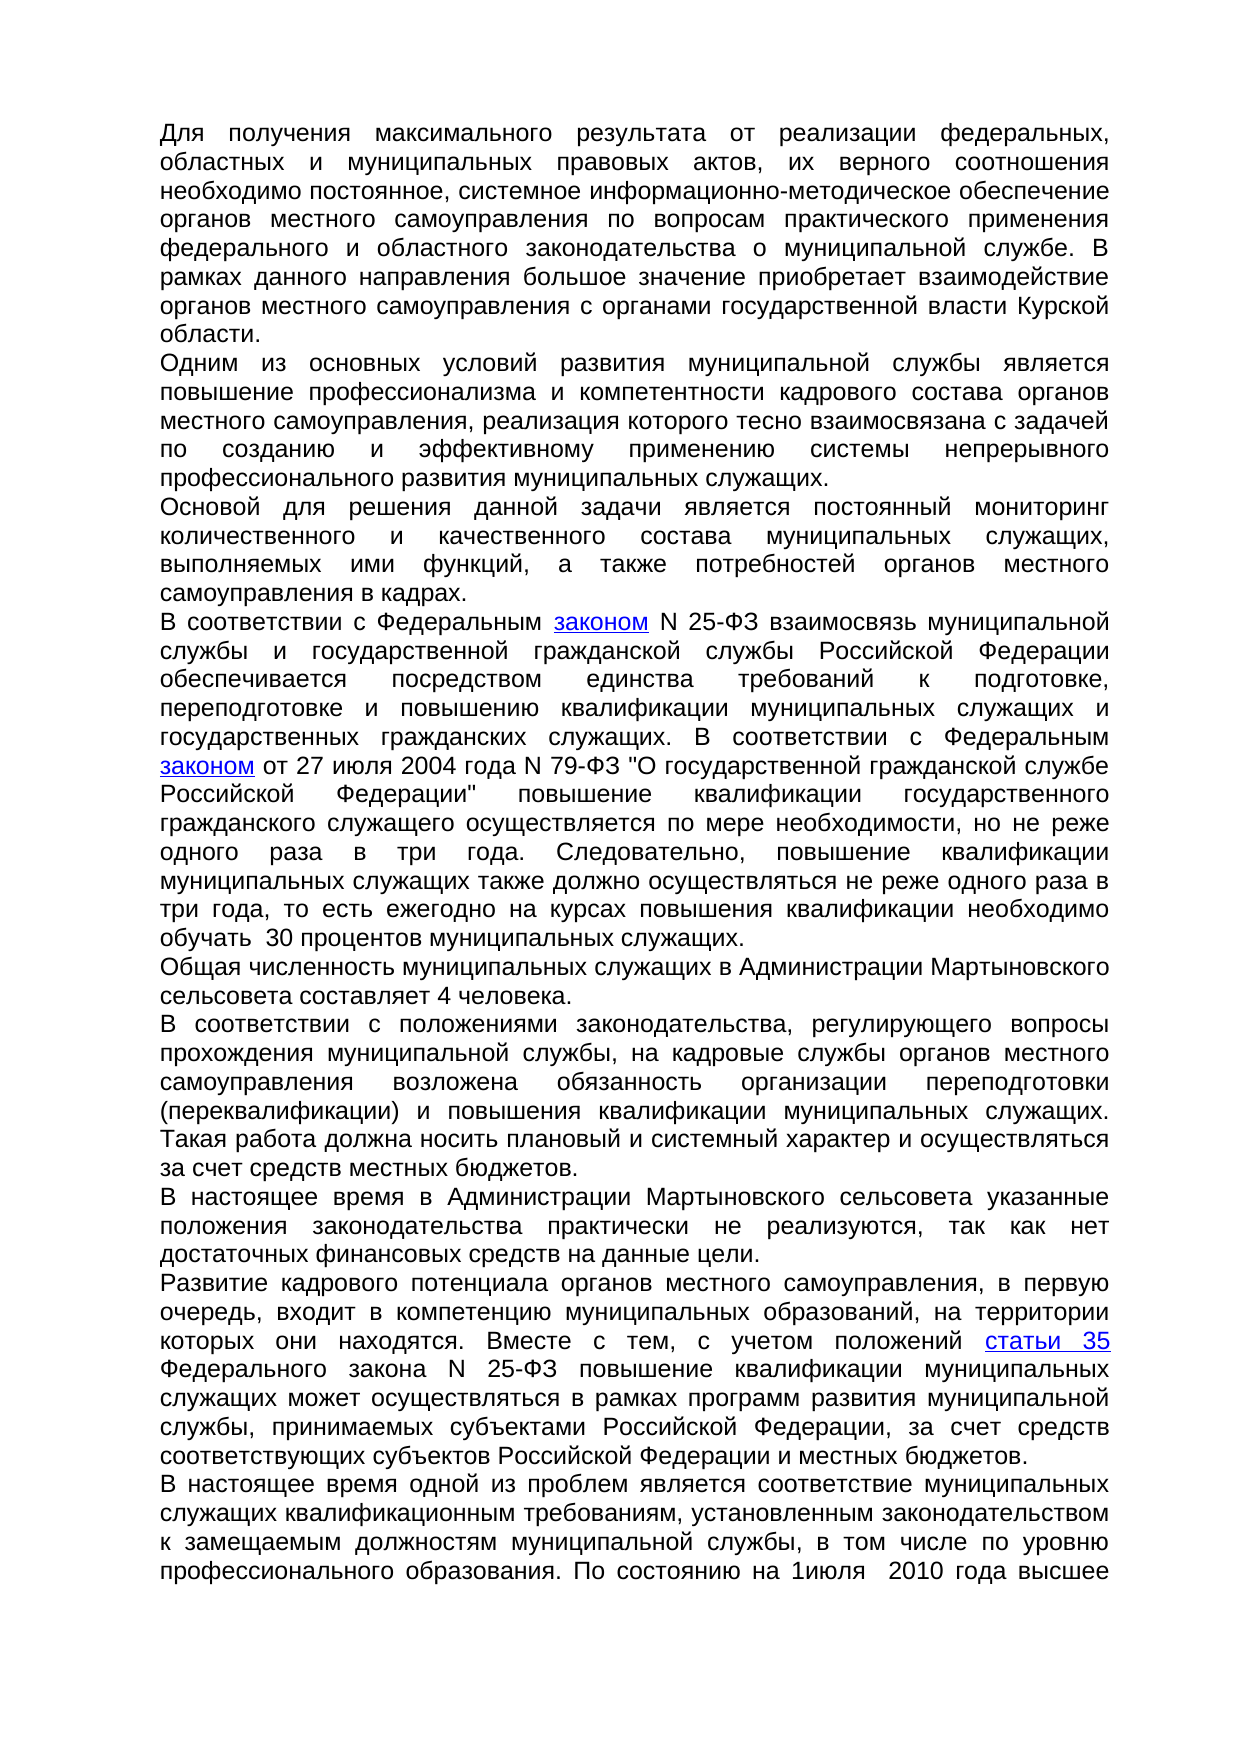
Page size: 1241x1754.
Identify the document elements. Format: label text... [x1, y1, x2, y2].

text В соответствии с положениями законодательства, регулирующего вопросы прохождения муниципальной службы, на кадровые службы органов местного самоуправления возложена обязанность организации переподготовки (переквалификации) и повышения квалификации муниципальных служащих. Такая работа должна носить плановый и системный характер и осуществляться за счет средств местных бюджетов. [159, 1009, 1110, 1182]
text Основой для решения данной задачи является постоянный мониторинг количественного и качественного состава муниципальных служащих, выполняемых ими функций, а также потребностей органов местного самоуправления в кадрах. [159, 492, 1110, 607]
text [159, 1469, 1110, 1584]
text Для получения максимального результата от реализации федеральных, областных и муниципальных правовых актов, их верного соотношения необходимо постоянное, системное информационно-методическое обеспечение органов местного самоуправления по вопросам практического применения федерального и областного законодательства о муниципальной службе. В рамках данного направления большое значение приобретает взаимодействие органов местного самоуправления с органами государственной власти Курской области. [159, 118, 1110, 348]
text Одним из основных условий развития муниципальной службы является повышение профессионализма и компетентности кадрового состава органов местного самоуправления, реализация которого тесно взаимосвязана с задачей по созданию и эффективному применению системы непрерывного профессионального развития муниципальных служащих. [159, 348, 1110, 492]
text В соответствии с Федеральным законом N 25-ФЗ взаимосвязь муниципальной службы и государственной гражданской службы Российской Федерации обеспечивается посредством единства требований к подготовке, переподготовке и повышению квалификации муниципальных служащих и государственных гражданских служащих. В соответствии с Федеральным законом от 27 июля 2004 года N 79-ФЗ "О государственной гражданской службе Российской Федерации" повышение квалификации государственного гражданского служащего осуществляется по мере необходимости, но не реже одного раза в три года. Следовательно, повышение квалификации муниципальных служащих также должно осуществляться не реже одного раза в три года, то есть ежегодно на курсах повышения квалификации необходимо обучать 30 процентов муниципальных служащих. [159, 607, 1110, 952]
text Развитие кадрового потенциала органов местного самоуправления, в первую очередь, входит в компетенцию муниципальных образований, на территории которых они находятся. Вместе с тем, с учетом положений статьи 35 Федерального закона N 25-ФЗ повышение квалификации муниципальных служащих может осуществляться в рамках программ развития муниципальной службы, принимаемых субъектами Российской Федерации, за счет средств соответствующих субъектов Российской Федерации и местных бюджетов. [159, 1268, 1110, 1469]
text В настоящее время в Администрации Мартыновского сельсовета указанные положения законодательства практически не реализуются, так как нет достаточных финансовых средств на данные цели. [159, 1182, 1110, 1268]
text Общая численность муниципальных служащих в Администрации Мартыновского сельсовета составляет 4 человека. [159, 952, 1110, 1009]
